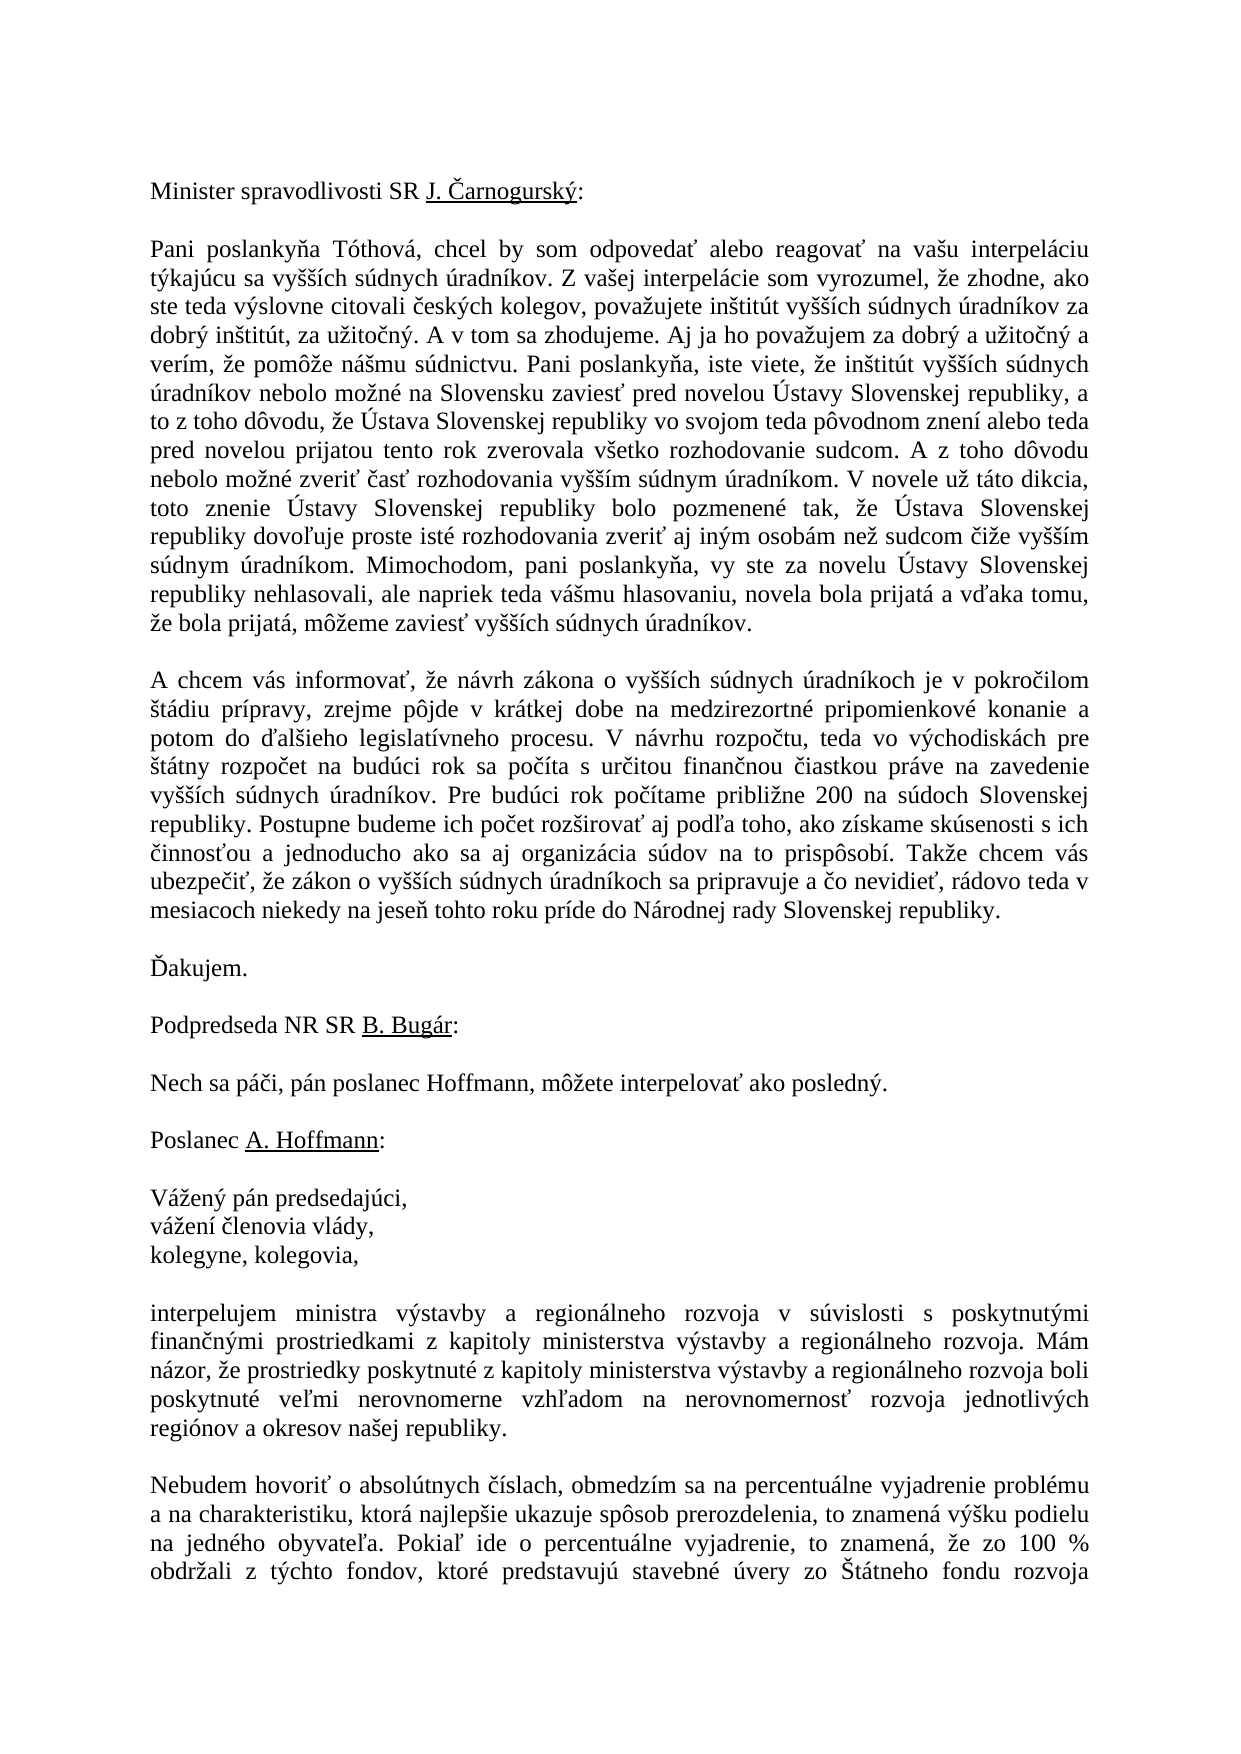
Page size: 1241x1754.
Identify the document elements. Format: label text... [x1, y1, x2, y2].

text Ďakujem. [150, 953, 1090, 981]
text interpelujem ministra výstavby a regionálneho rozvoja v súvislosti s poskytnutými finančnými prostriedkami z kapitoly ministerstva výstavby a regionálneho rozvoja. Mám názor, že prostriedky poskytnuté z kapitoly ministerstva výstavby a regionálneho rozvoja boli poskytnuté veľmi nerovnomerne vzhľadom na nerovnomernosť rozvoja jednotlivých regiónov a okresov našej republiky. [150, 1298, 1090, 1441]
text A chcem vás informovať, že návrh zákona o vyšších súdnych úradníkoch je v pokročilom štádiu prípravy, zrejme pôjde v krátkej dobe na medzirezortné pripomienkové konanie a potom do ďalšieho legislatívneho procesu. V návrhu rozpočtu, teda vo východiskách pre štátny rozpočet na budúci rok sa počíta s určitou finančnou čiastkou práve na zavedenie vyšších súdnych úradníkov. Pre budúci rok počítame približne 200 na súdoch Slovenskej republiky. Postupne budeme ich počet rozširovať aj podľa toho, ako získame skúsenosti s ich činnosťou a jednoducho ako sa aj organizácia súdov na to prispôsobí. Takže chcem vás ubezpečiť, že zákon o vyšších súdnych úradníkoch sa pripravuje a čo nevidieť, rádovo teda v mesiacoch niekedy na jeseň tohto roku príde do Národnej rady Slovenskej republiky. [150, 665, 1090, 924]
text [150, 1470, 1090, 1585]
text Nech sa páči, pán poslanec Hoffmann, môžete interpelovať ako posledný. [150, 1068, 1090, 1096]
text Vážený pán predsedajúci, [150, 1183, 1090, 1211]
text Poslanec A. Hoffmann: [150, 1125, 1090, 1154]
text vážení členovia vlády, [150, 1211, 1090, 1240]
text Pani poslankyňa Tóthová, chcel by som odpovedať alebo reagovať na vašu interpeláciu týkajúcu sa vyšších súdnych úradníkov. Z vašej interpelácie som vyrozumel, že zhodne, ako ste teda výslovne citovali českých kolegov, považujete inštitút vyšších súdnych úradníkov za dobrý inštitút, za užitočný. A v tom sa zhodujeme. Aj ja ho považujem za dobrý a užitočný a verím, že pomôže nášmu súdnictvu. Pani poslankyňa, iste viete, že inštitút vyšších súdnych úradníkov nebolo možné na Slovensku zaviesť pred novelou Ústavy Slovenskej republiky, a to z toho dôvodu, že Ústava Slovenskej republiky vo svojom teda pôvodnom znení alebo teda pred novelou prijatou tento rok zverovala všetko rozhodovanie sudcom. A z toho dôvodu nebolo možné zveriť časť rozhodovania vyšším súdnym úradníkom. V novele už táto dikcia, toto znenie Ústavy Slovenskej republiky bolo pozmenené tak, že Ústava Slovenskej republiky dovoľuje proste isté rozhodovania zveriť aj iným osobám než sudcom čiže vyšším súdnym úradníkom. Mimochodom, pani poslankyňa, vy ste za novelu Ústavy Slovenskej republiky nehlasovali, ale napriek teda vášmu hlasovaniu, novela bola prijatá a vďaka tomu, že bola prijatá, môžeme zaviesť vyšších súdnych úradníkov. [150, 234, 1090, 636]
text Minister spravodlivosti SR J. Čarnogurský: [150, 176, 1090, 205]
text Podpredseda NR SR B. Bugár: [150, 1010, 1090, 1039]
text kolegyne, kolegovia, [150, 1240, 1090, 1269]
